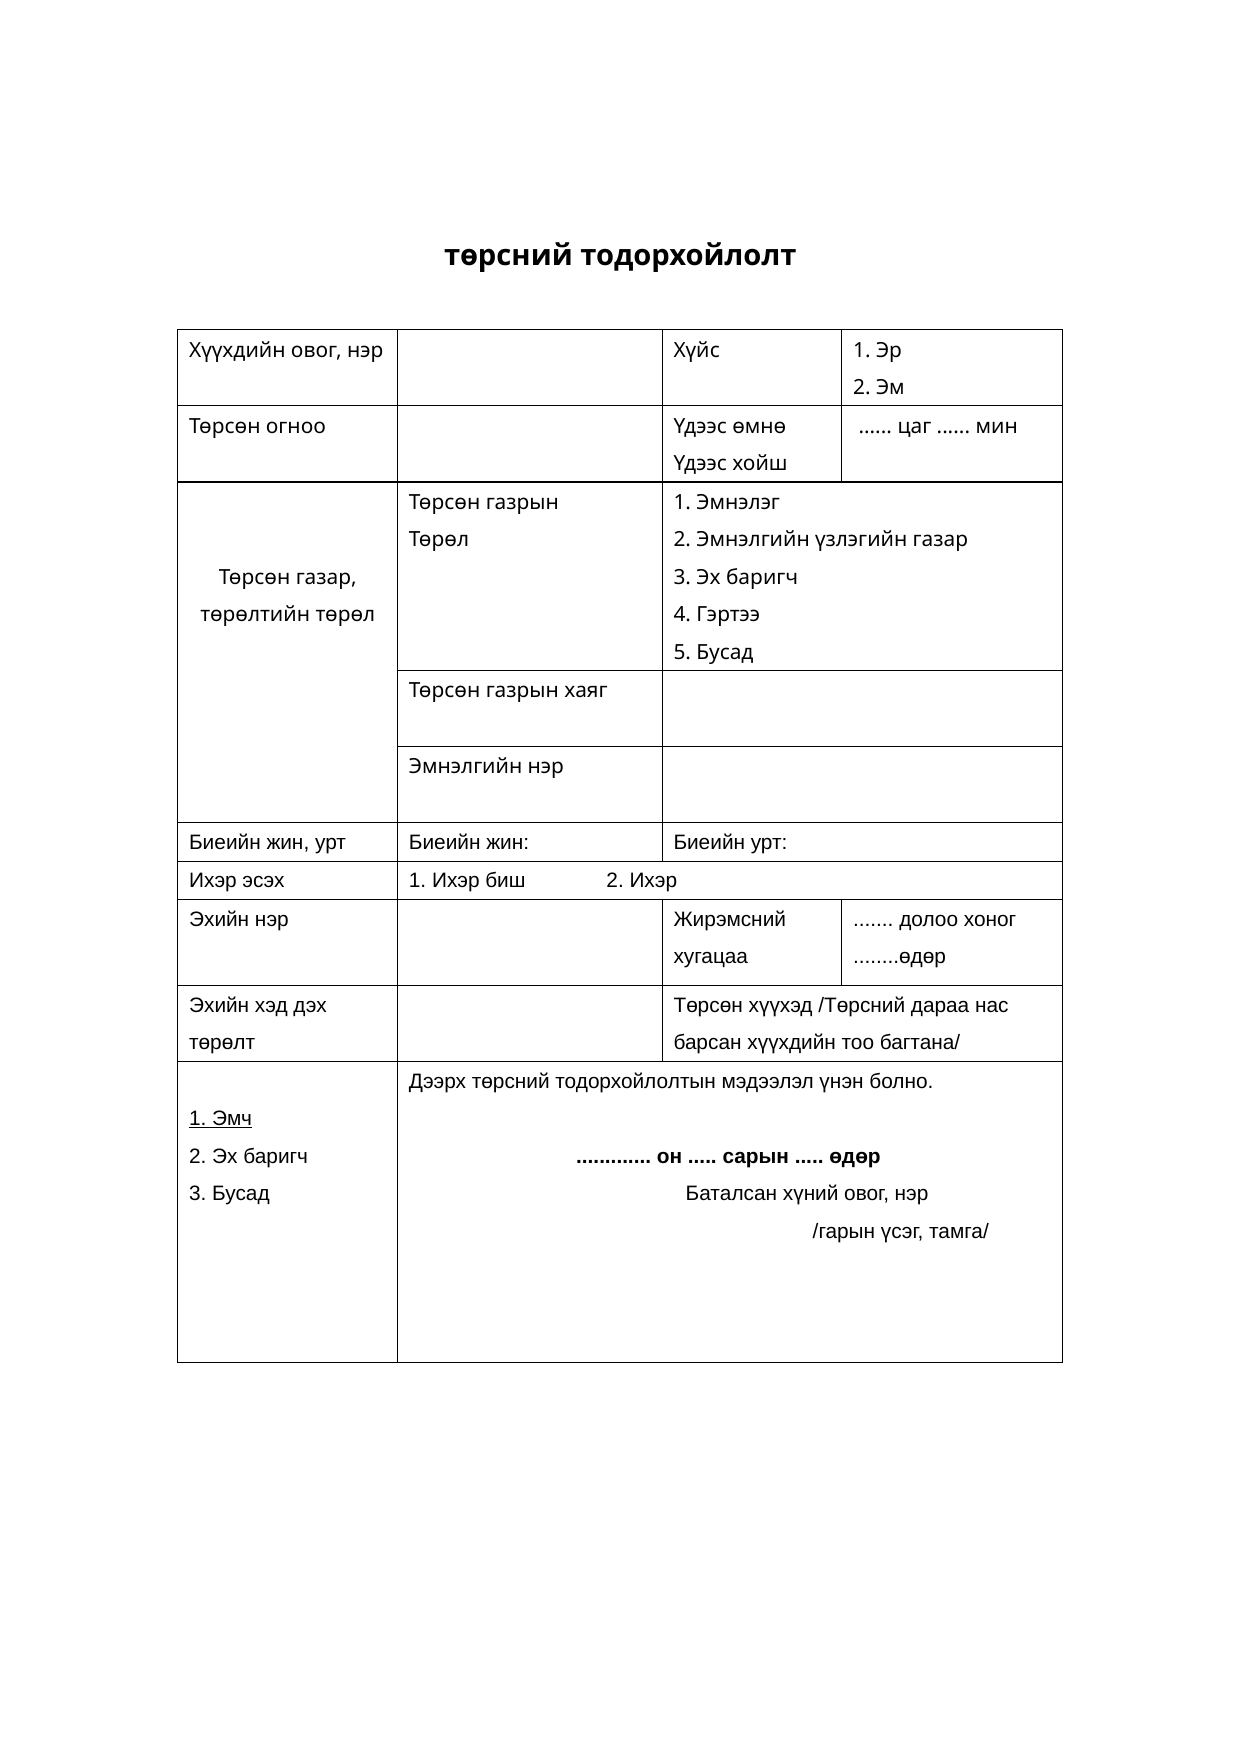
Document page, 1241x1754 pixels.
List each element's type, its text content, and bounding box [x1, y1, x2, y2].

table_cell [398, 986, 662, 1061]
table_cell Дээрх төрсний тодорхойлолтын мэдээлэл үнэн болно. ............. он ..... сарын ..... өдөр Баталсан хүний овог, нэр /гарын үсэг, тамга/ [398, 1062, 1062, 1362]
table_cell Төрсөн огноо [178, 406, 397, 481]
table_cell Төрсөн газрын хаяг [398, 671, 662, 746]
table_cell Эхийн нэр [178, 900, 397, 985]
table_cell Ихэр эсэх [178, 862, 397, 899]
table_cell Төрсөн хүүхэд /Төрсний дараа нас барсан хүүхдийн тоо багтана/ [663, 986, 1062, 1061]
table_header Хүйс [663, 330, 841, 405]
table_cell [398, 406, 662, 481]
table_header Хүүхдийн овог, нэр [178, 330, 397, 405]
table_cell [663, 747, 1062, 822]
table_header 1. Эр 2. Эм [842, 330, 1062, 405]
table_cell 1. Эмнэлэг 2. Эмнэлгийн үзлэгийн газар 3. Эх баригч 4. Гэртээ 5. Бусад [663, 483, 1062, 670]
table_cell [663, 671, 1062, 746]
table_cell 1. Эмч 2. Эх баригч 3. Бусад [178, 1062, 397, 1362]
text төрсний тодорхойлолт [177, 217, 1063, 292]
table_cell ....... долоо хоног ........өдөр [842, 900, 1062, 985]
table_cell [398, 900, 662, 985]
table_cell ...... цаг ...... мин [842, 406, 1062, 481]
table_cell Төрсөн газрын Төрөл [398, 483, 662, 670]
table_cell Эмнэлгийн нэр [398, 747, 662, 822]
table_cell Эхийн хэд дэх төрөлт [178, 986, 397, 1061]
table_header [398, 330, 662, 405]
table_cell Төрсөн газар, төрөлтийн төрөл [178, 483, 397, 822]
table_cell Биеийн жин: [398, 823, 662, 861]
table_cell Биеийн жин, урт [178, 823, 397, 861]
table_cell 1. Ихэр биш 2. Ихэр [398, 862, 1062, 899]
table_cell Үдээс өмнө Үдээс хойш [663, 406, 841, 481]
table_cell Жирэмсний хугацаа [663, 900, 841, 985]
table_cell Биеийн урт: [663, 823, 1062, 861]
